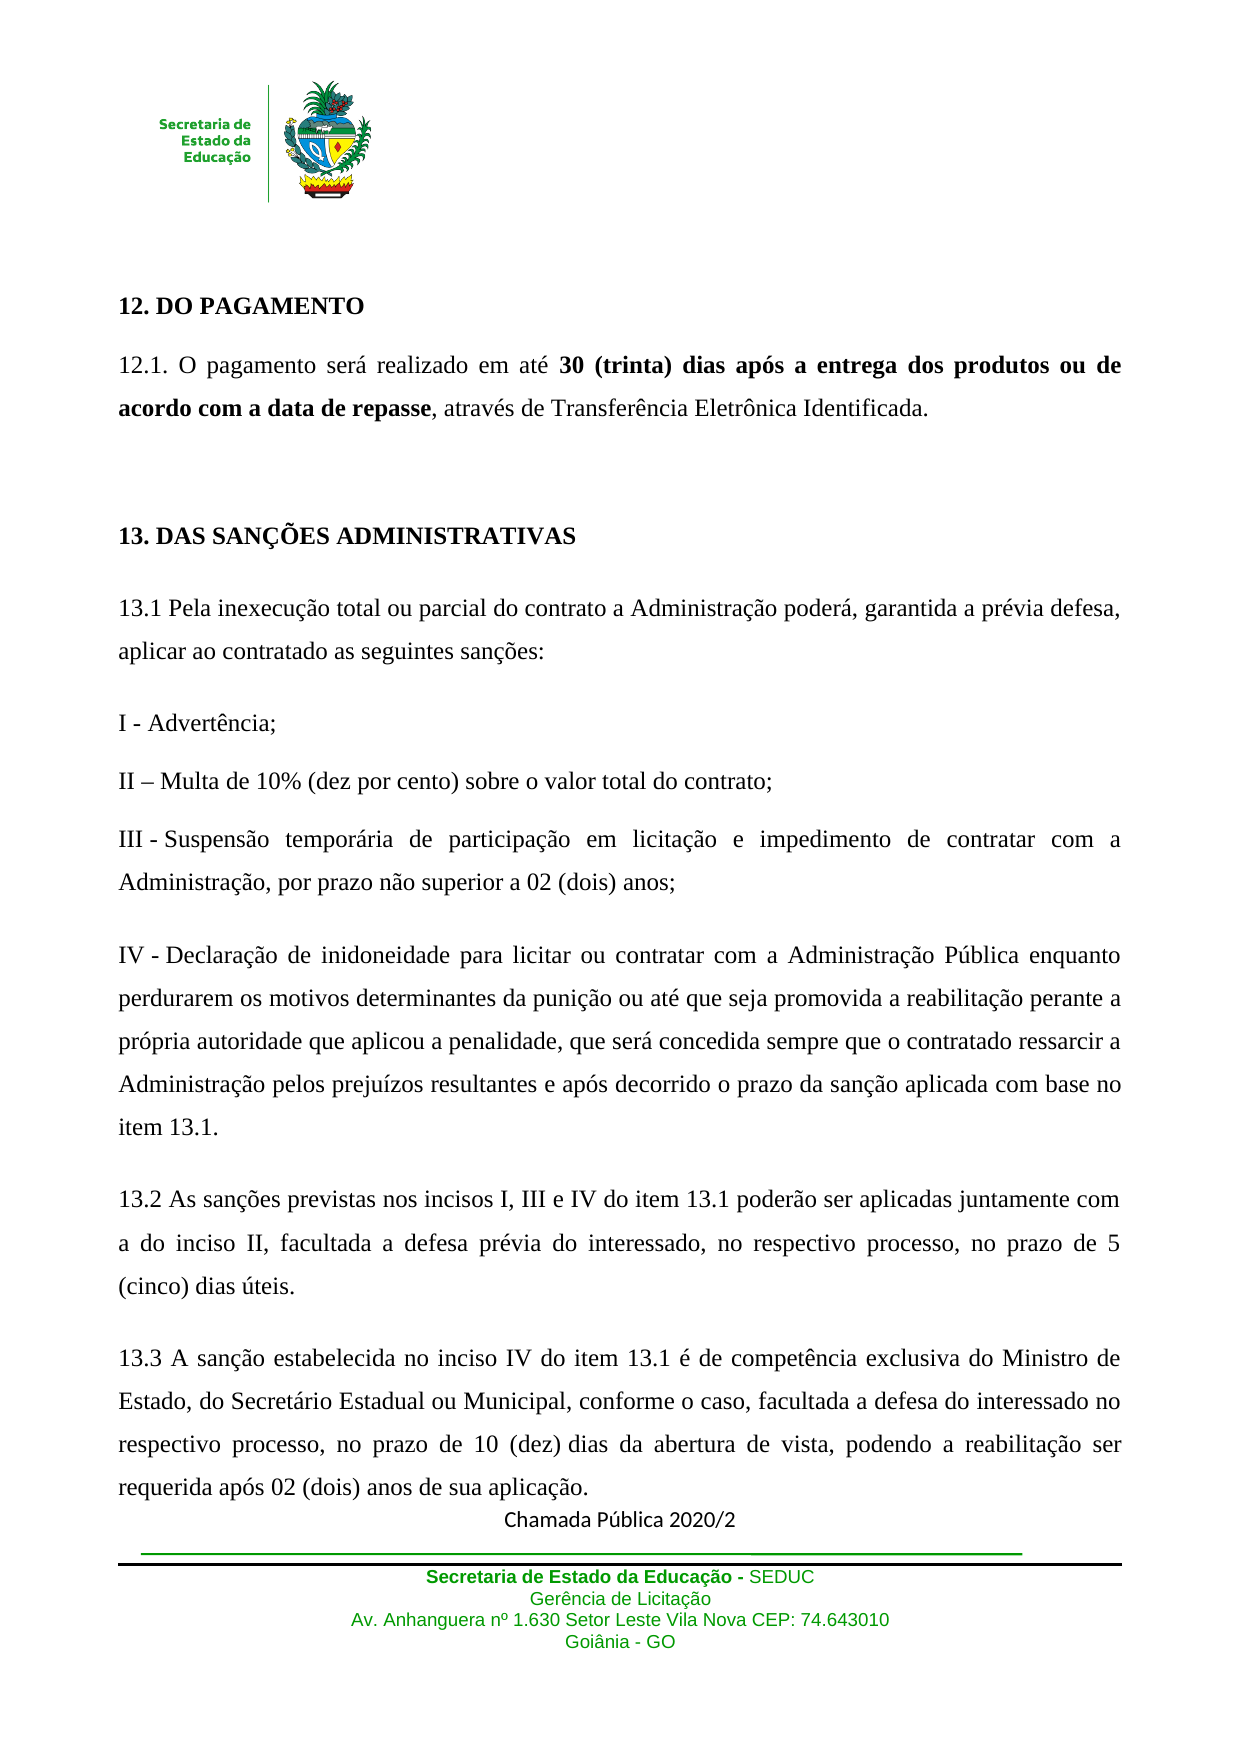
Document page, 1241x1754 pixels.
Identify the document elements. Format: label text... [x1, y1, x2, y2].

text 13.3 A sanção estabelecida no inciso IV do item 13.1 é de competência exclusiva do Ministro de Estado, do Secretário Estadual ou Municipal, conforme o caso, facultada a defesa do interessado no respectivo processo, no prazo de 10 (dez) dias da abertura de vista, podendo a reabilitação ser requerida após 02 (dois) anos de sua aplicação. [118, 1343, 1122, 1501]
text 12. DO PAGAMENTO [118, 291, 1122, 320]
text 12.1. O pagamento será realizado em até 30 (trinta) dias após a entrega dos produtos ou de acordo com a data de repasse, através de Transferência Eletrônica Identificada. [118, 350, 1122, 422]
text III - Suspensão temporária de participação em licitação e impedimento de contratar com a Administração, por prazo não superior a 02 (dois) anos; [118, 824, 1122, 896]
text IV - Declaração de inidoneidade para licitar ou contratar com a Administração Pública enquanto perdurarem os motivos determinantes da punição ou até que seja promovida a reabilitação perante a própria autoridade que aplicou a penalidade, que será concedida sempre que o contratado ressarcir a Administração pelos prejuízos resultantes e após decorrido o prazo da sanção aplicada com base no item 13.1. [118, 940, 1122, 1141]
text 13.2 As sanções previstas nos incisos I, III e IV do item 13.1 poderão ser aplicadas juntamente com a do inciso II, facultada a defesa prévia do interessado, no respectivo processo, no prazo de 5 (cinco) dias úteis. [118, 1184, 1122, 1299]
text I - Advertência; [118, 708, 1122, 737]
text 13. DAS SANÇÕES ADMINISTRATIVAS [118, 521, 1122, 549]
text 13.1 Pela inexecução total ou parcial do contrato a Administração poderá, garantida a prévia defesa, aplicar ao contratado as seguintes sanções: [118, 593, 1122, 665]
text II – Multa de 10% (dez por cento) sobre o valor total do contrato; [118, 766, 1122, 795]
picture [118, 73, 412, 210]
